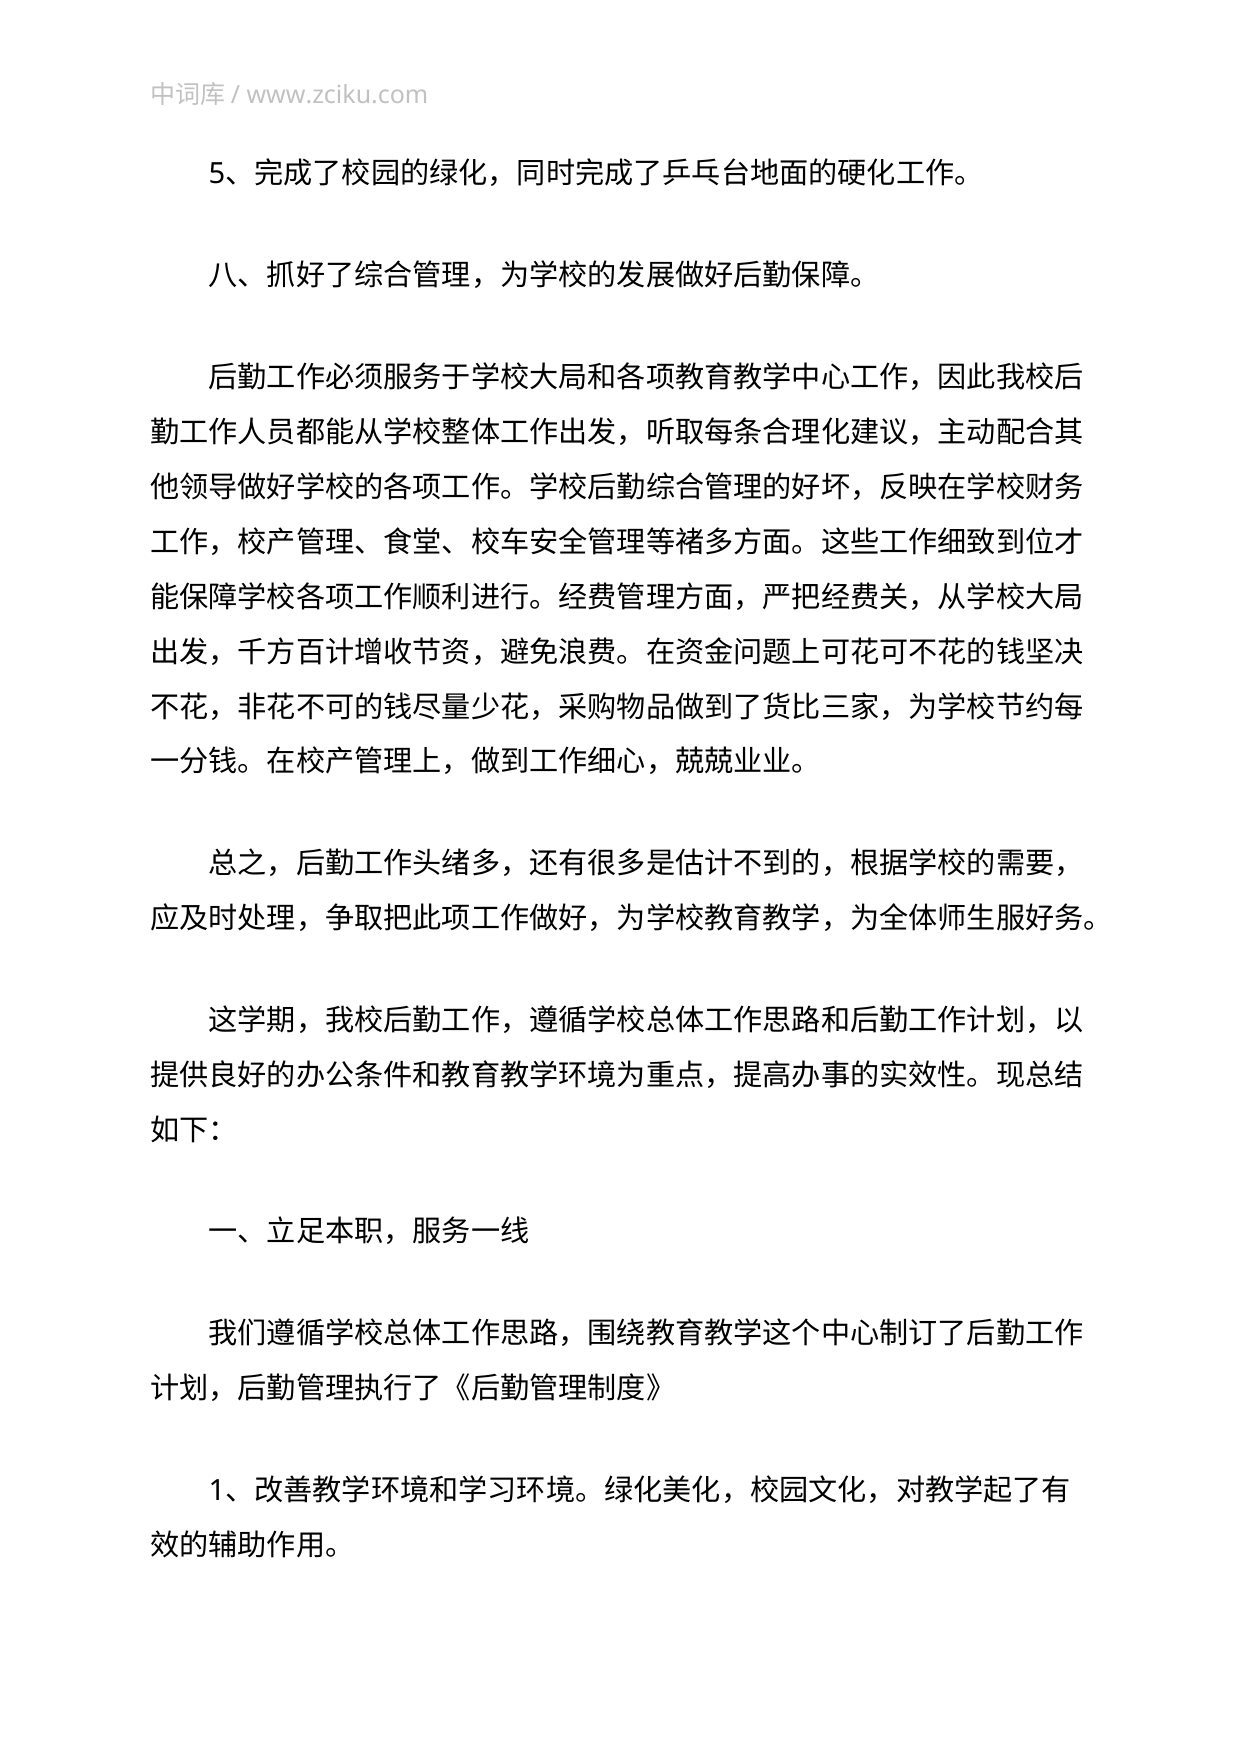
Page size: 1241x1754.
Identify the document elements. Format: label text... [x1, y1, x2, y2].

text 1、改善教学环境和学习环境。绿化美化，校园文化，对教学起了有效的辅助作用。 [150, 1466, 1090, 1564]
text 后勤工作必须服务于学校大局和各项教育教学中心工作，因此我校后勤工作人员都能从学校整体工作出发，听取每条合理化建议，主动配合其他领导做好学校的各项工作。学校后勤综合管理的好坏，反映在学校财务工作，校产管理、食堂、校车安全管理等褚多方面。这些工作细致到位才能保障学校各项工作顺利进行。经费管理方面，严把经费关，从学校大局出发，千方百计增收节资，避免浪费。在资金问题上可花可不花的钱坚决不花，非花不可的钱尽量少花，采购物品做到了货比三家，为学校节约每一分钱。在校产管理上，做到工作细心，兢兢业业。 [150, 354, 1090, 780]
text 总之，后勤工作头绪多，还有很多是估计不到的，根据学校的需要，应及时处理，争取把此项工作做好，为学校教育教学，为全体师生服好务。 [150, 840, 1090, 937]
text 5、完成了校园的绿化，同时完成了乒乓台地面的硬化工作。 [150, 150, 1090, 192]
text 这学期，我校后勤工作，遵循学校总体工作思路和后勤工作计划，以提供良好的办公条件和教育教学环境为重点，提高办事的实效性。现总结如下： [150, 996, 1090, 1148]
text 八、抓好了综合管理，为学校的发展做好后勤保障。 [150, 252, 1090, 294]
text 我们遵循学校总体工作思路，围绕教育教学这个中心制订了后勤工作计划，后勤管理执行了《后勤管理制度》 [150, 1310, 1090, 1407]
text 一、立足本职，服务一线 [150, 1208, 1090, 1250]
